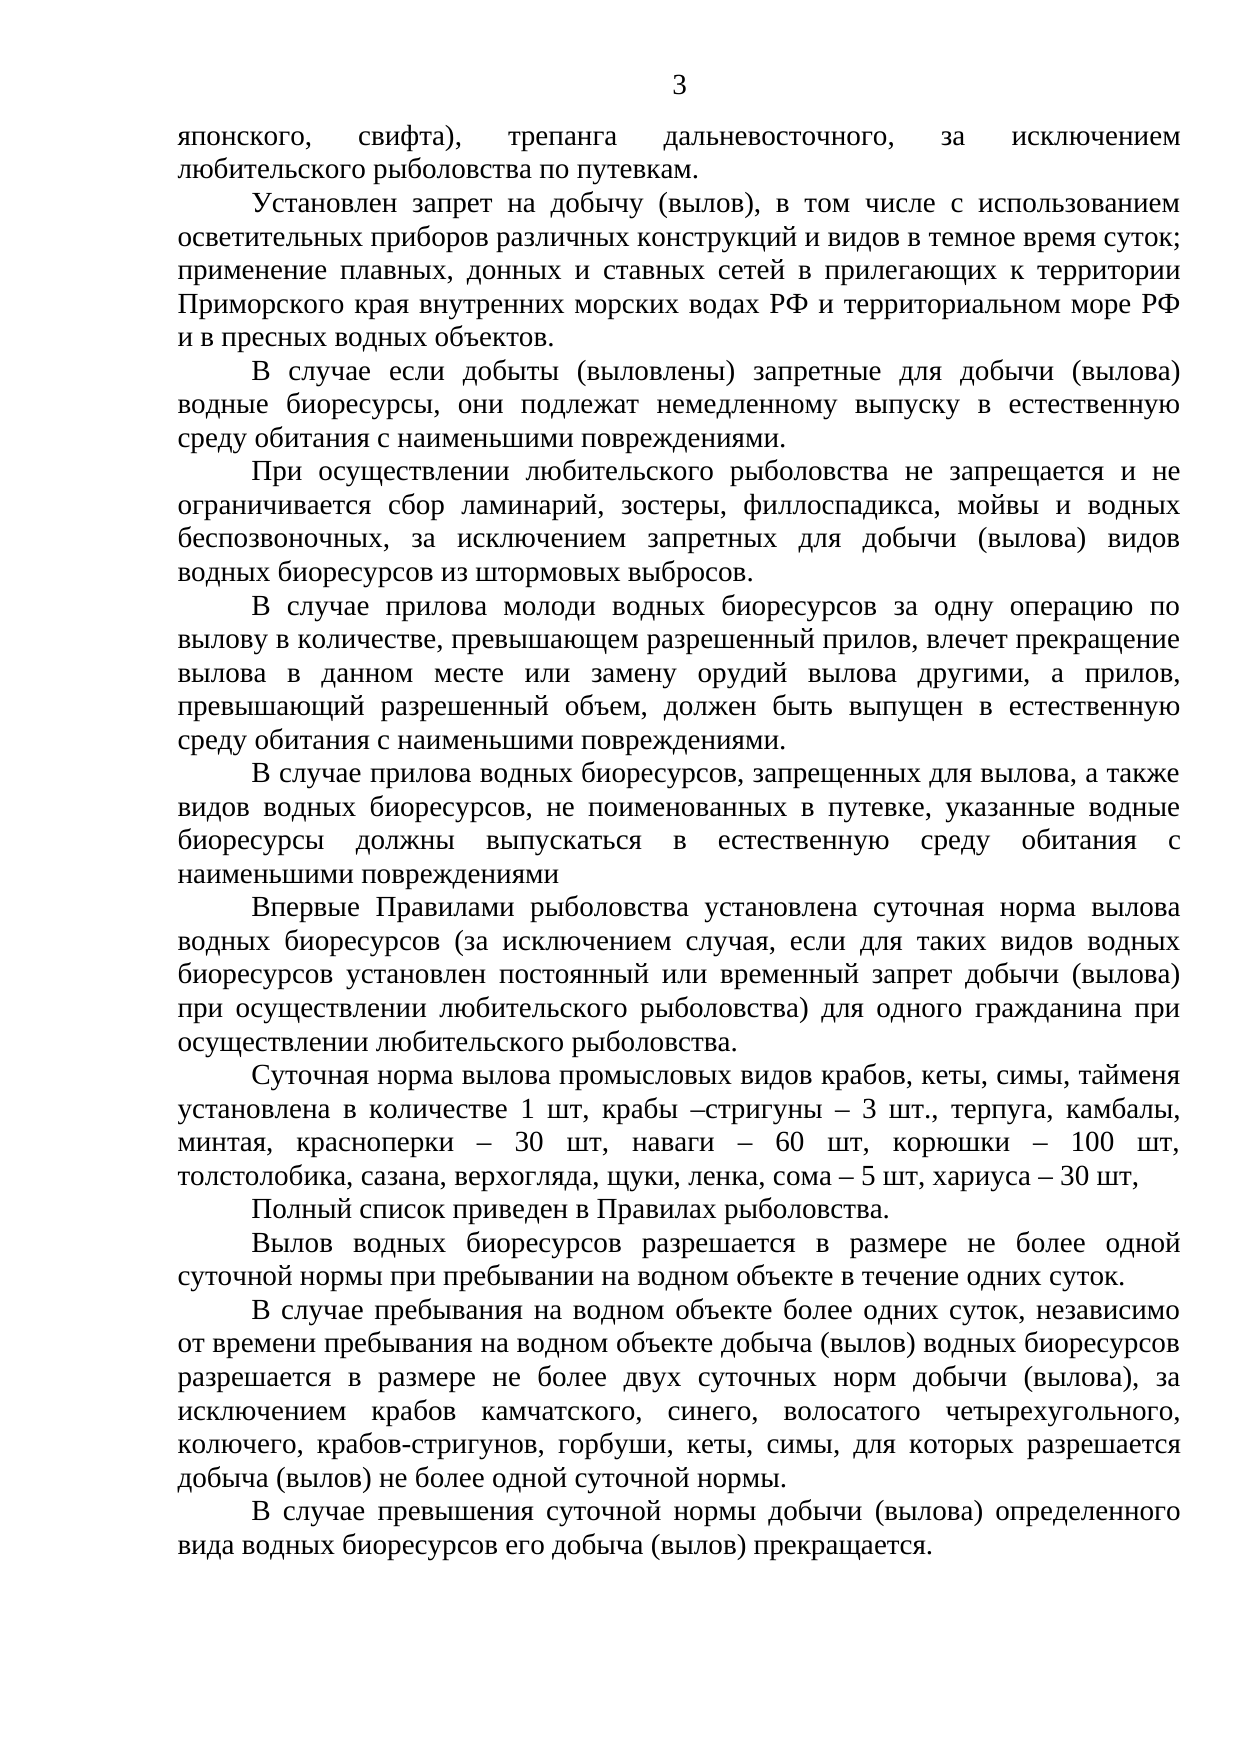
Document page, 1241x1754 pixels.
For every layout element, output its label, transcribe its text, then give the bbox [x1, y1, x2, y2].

text В случае прилова молоди водных биоресурсов за одну операцию по вылову в количестве, превышающем разрешенный прилов, влечет прекращение вылова в данном месте или замену орудий вылова другими, а прилов, превышающий разрешенный объем, должен быть выпущен в естественную среду обитания с наименьшими повреждениями. [177, 588, 1181, 755]
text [177, 118, 1181, 185]
text Суточная норма вылова промысловых видов крабов, кеты, симы, тайменя установлена в количестве 1 шт, крабы –стригуны – 3 шт., терпуга, камбалы, минтая, красноперки – 30 шт, наваги – 60 шт, корюшки – 100 шт, толстолобика, сазана, верхогляда, щуки, ленка, сома – 5 шт, хариуса – 30 шт, [177, 1057, 1181, 1191]
text Установлен запрет на добычу (вылов), в том числе с использованием осветительных приборов различных конструкций и видов в темное время суток; применение плавных, донных и ставных сетей в прилегающих к территории Приморского края внутренних морских водах РФ и территориальном море РФ и в пресных водных объектов. [177, 185, 1181, 353]
text В случае если добыты (выловлены) запретные для добычи (вылова) водные биоресурсы, они подлежат немедленному выпуску в естественную среду обитания с наименьшими повреждениями. [177, 353, 1181, 453]
text При осуществлении любительского рыболовства не запрещается и не ограничивается сбор ламинарий, зостеры, филлоспадикса, мойвы и водных беспозвоночных, за исключением запретных для добычи (вылова) видов водных биоресурсов из штормовых выбросов. [177, 453, 1181, 588]
text Полный список приведен в Правилах рыболовства. [177, 1191, 1181, 1225]
text Вылов водных биоресурсов разрешается в размере не более одной суточной нормы при пребывании на водном объекте в течение одних суток. [177, 1225, 1181, 1292]
text Впервые Правилами рыболовства установлена суточная норма вылова водных биоресурсов (за исключением случая, если для таких видов водных биоресурсов установлен постоянный или временный запрет добычи (вылова) при осуществлении любительского рыболовства) для одного гражданина при осуществлении любительского рыболовства. [177, 889, 1181, 1057]
text В случае пребывания на водном объекте более одних суток, независимо от времени пребывания на водном объекте добыча (вылов) водных биоресурсов разрешается в размере не более двух суточных норм добычи (вылова), за исключением крабов камчатского, синего, волосатого четырехугольного, колючего, крабов-стригунов, горбуши, кеты, симы, для которых разрешается добыча (вылов) не более одной суточной нормы. [177, 1292, 1181, 1493]
text В случае прилова водных биоресурсов, запрещенных для вылова, а также видов водных биоресурсов, не поименованных в путевке, указанные водные биоресурсы должны выпускаться в естественную среду обитания с наименьшими повреждениями [177, 755, 1181, 889]
text В случае превышения суточной нормы добычи (вылова) определенного вида водных биоресурсов его добыча (вылов) прекращается. [177, 1493, 1181, 1560]
